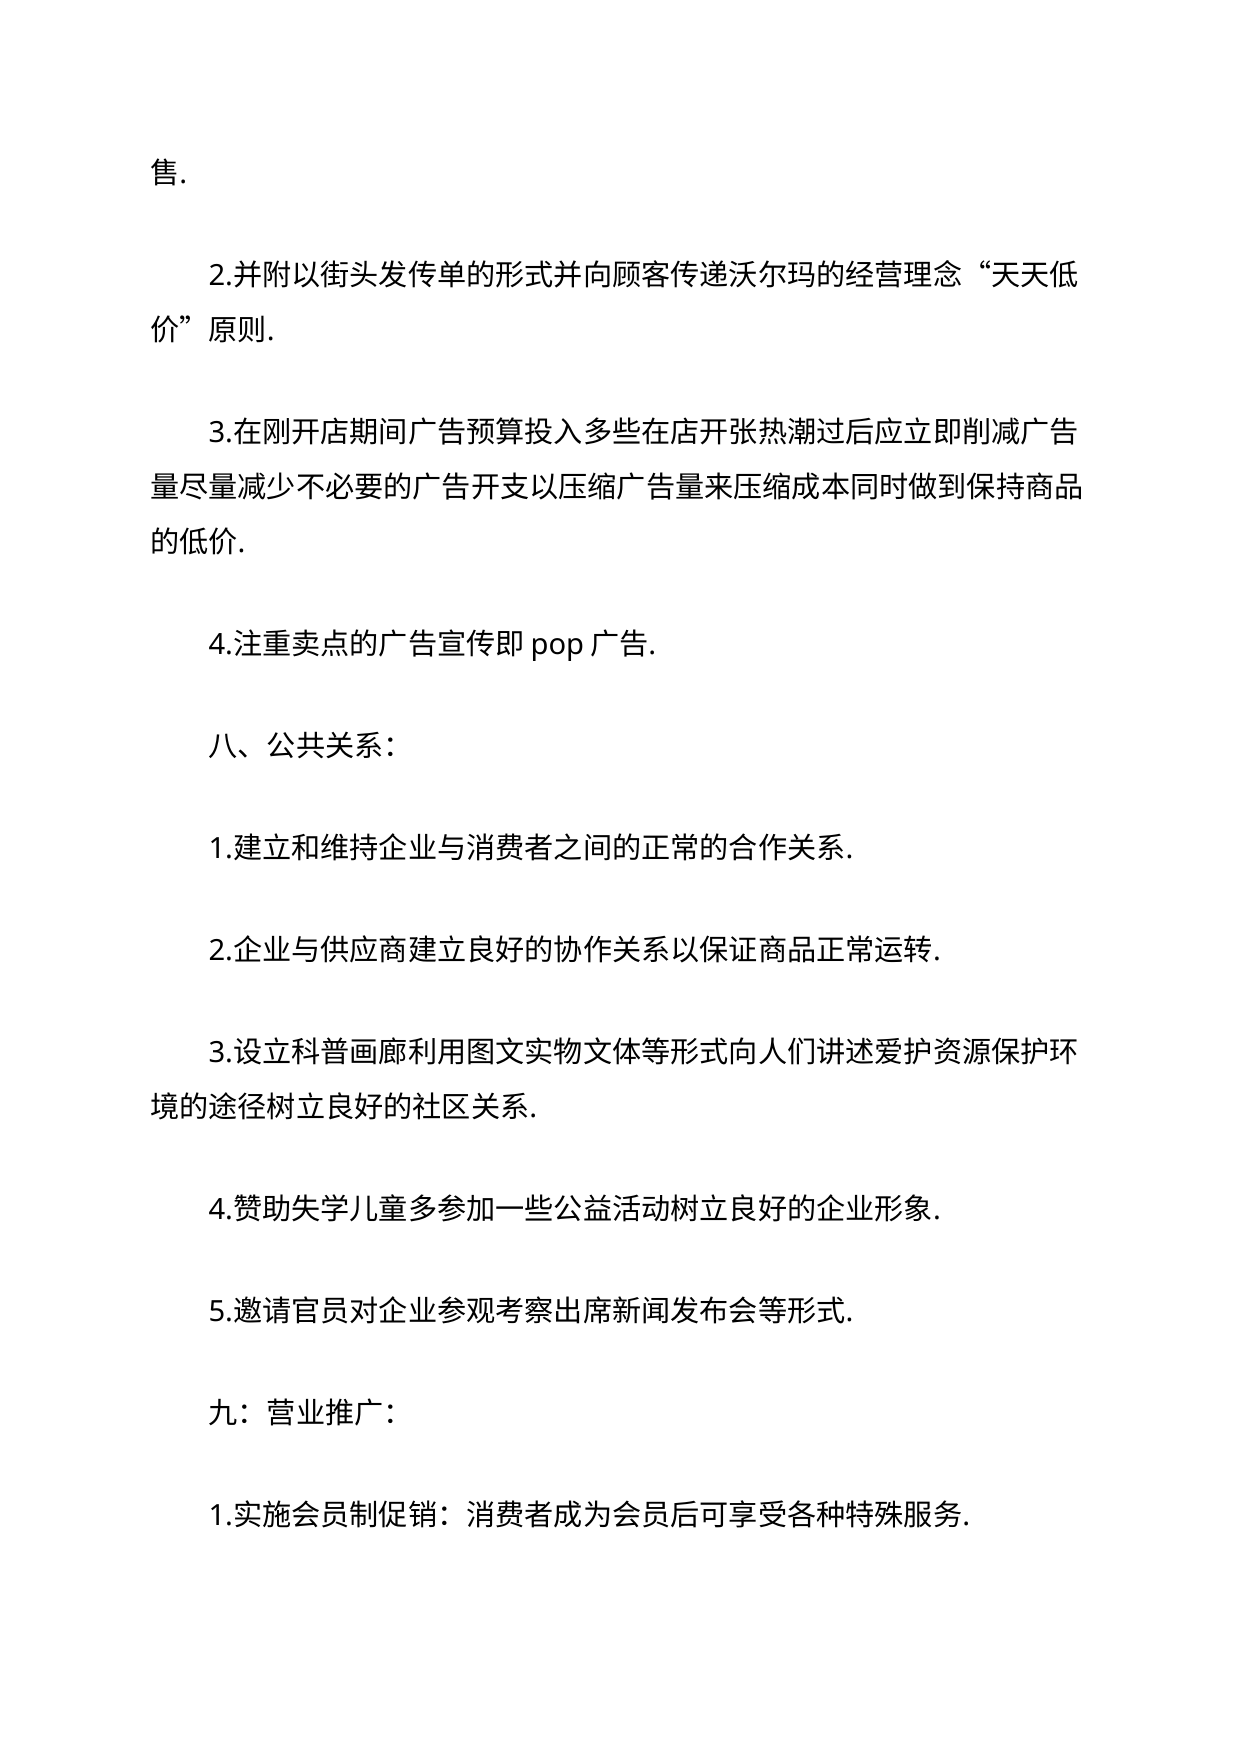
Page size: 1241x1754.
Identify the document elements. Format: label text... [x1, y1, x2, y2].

text 2.企业与供应商建立良好的协作关系以保证商品正常运转. [150, 927, 1090, 969]
text 3.设立科普画廊利用图文实物文体等形式向人们讲述爱护资源保护环境的途径树立良好的社区关系. [150, 1028, 1090, 1126]
text 八、公共关系： [150, 723, 1090, 765]
text 九：营业推广： [150, 1389, 1090, 1432]
text 1.建立和维持企业与消费者之间的正常的合作关系. [150, 824, 1090, 867]
text 5.邀请官员对企业参观考察出席新闻发布会等形式. [150, 1287, 1090, 1330]
text 4.赞助失学儿童多参加一些公益活动树立良好的企业形象. [150, 1186, 1090, 1228]
text 3.在刚开店期间广告预算投入多些在店开张热潮过后应立即削减广告量尽量减少不必要的广告开支以压缩广告量来压缩成本同时做到保持商品的低价. [150, 409, 1090, 561]
text 2.并附以街头发传单的形式并向顾客传递沃尔玛的经营理念“天天低价”原则. [150, 252, 1090, 349]
text 1.实施会员制促销：消费者成为会员后可享受各种特殊服务. [150, 1491, 1090, 1534]
text 4.注重卖点的广告宣传即pop广告. [150, 621, 1090, 663]
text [150, 150, 1090, 192]
